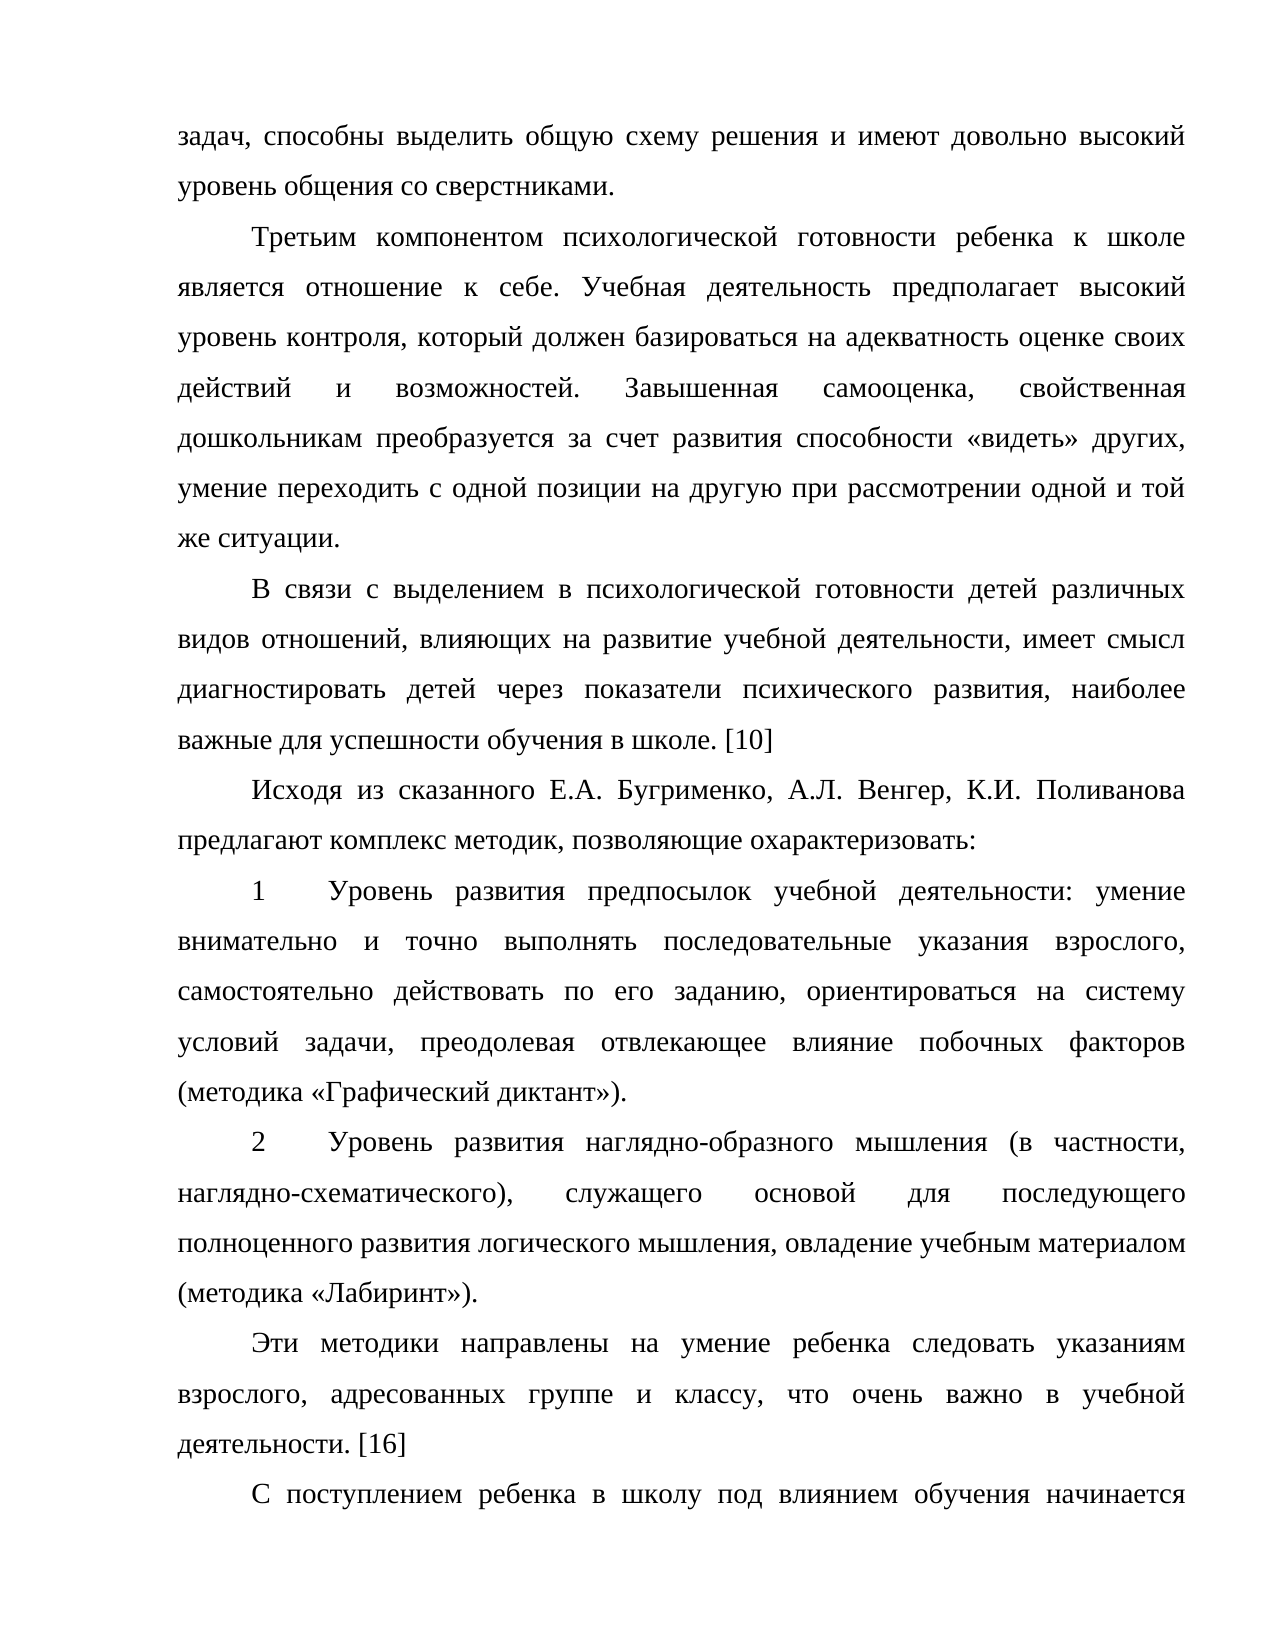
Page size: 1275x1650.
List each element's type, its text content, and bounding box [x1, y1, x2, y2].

list Уровень развития предпосылок учебной деятельности: умение внимательно и точно выполнять последовательные указания взрослого, самостоятельно действовать по его заданию, ориентироваться на систему условий задачи, преодолевая отвлекающее влияние побочных факторов (методика «Графический диктант»). [177, 873, 1186, 1108]
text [177, 118, 1186, 202]
list Уровень развития наглядно-образного мышления (в частности, наглядно-схематического), служащего основой для последующего полноценного развития логического мышления, овладение учебным материалом (методика «Лабиринт»). [177, 1124, 1186, 1309]
text Третьим компонентом психологической готовности ребенка к школе является отношение к себе. Учебная деятельность предполагает высокий уровень контроля, который должен базироваться на адекватность оценке своих действий и возможностей. Завышенная самооценка, свойственная дошкольникам преобразуется за счет развития способности «видеть» других, умение переходить с одной позиции на другую при рассмотрении одной и той же ситуации. [177, 219, 1186, 554]
text Эти методики направлены на умение ребенка следовать указаниям взрослого, адресованных группе и классу, что очень важно в учебной деятельности. [16] [177, 1326, 1186, 1460]
text В связи с выделением в психологической готовности детей различных видов отношений, влияющих на развитие учебной деятельности, имеет смысл диагностировать детей через показатели психического развития, наиболее важные для успешности обучения в школе. [10] [177, 571, 1186, 755]
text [177, 1477, 1186, 1510]
text Исходя из сказанного Е.А. Бугрименко, А.Л. Венгер, К.И. Поливанова предлагают комплекс методик, позволяющие охарактеризовать: [177, 772, 1186, 856]
